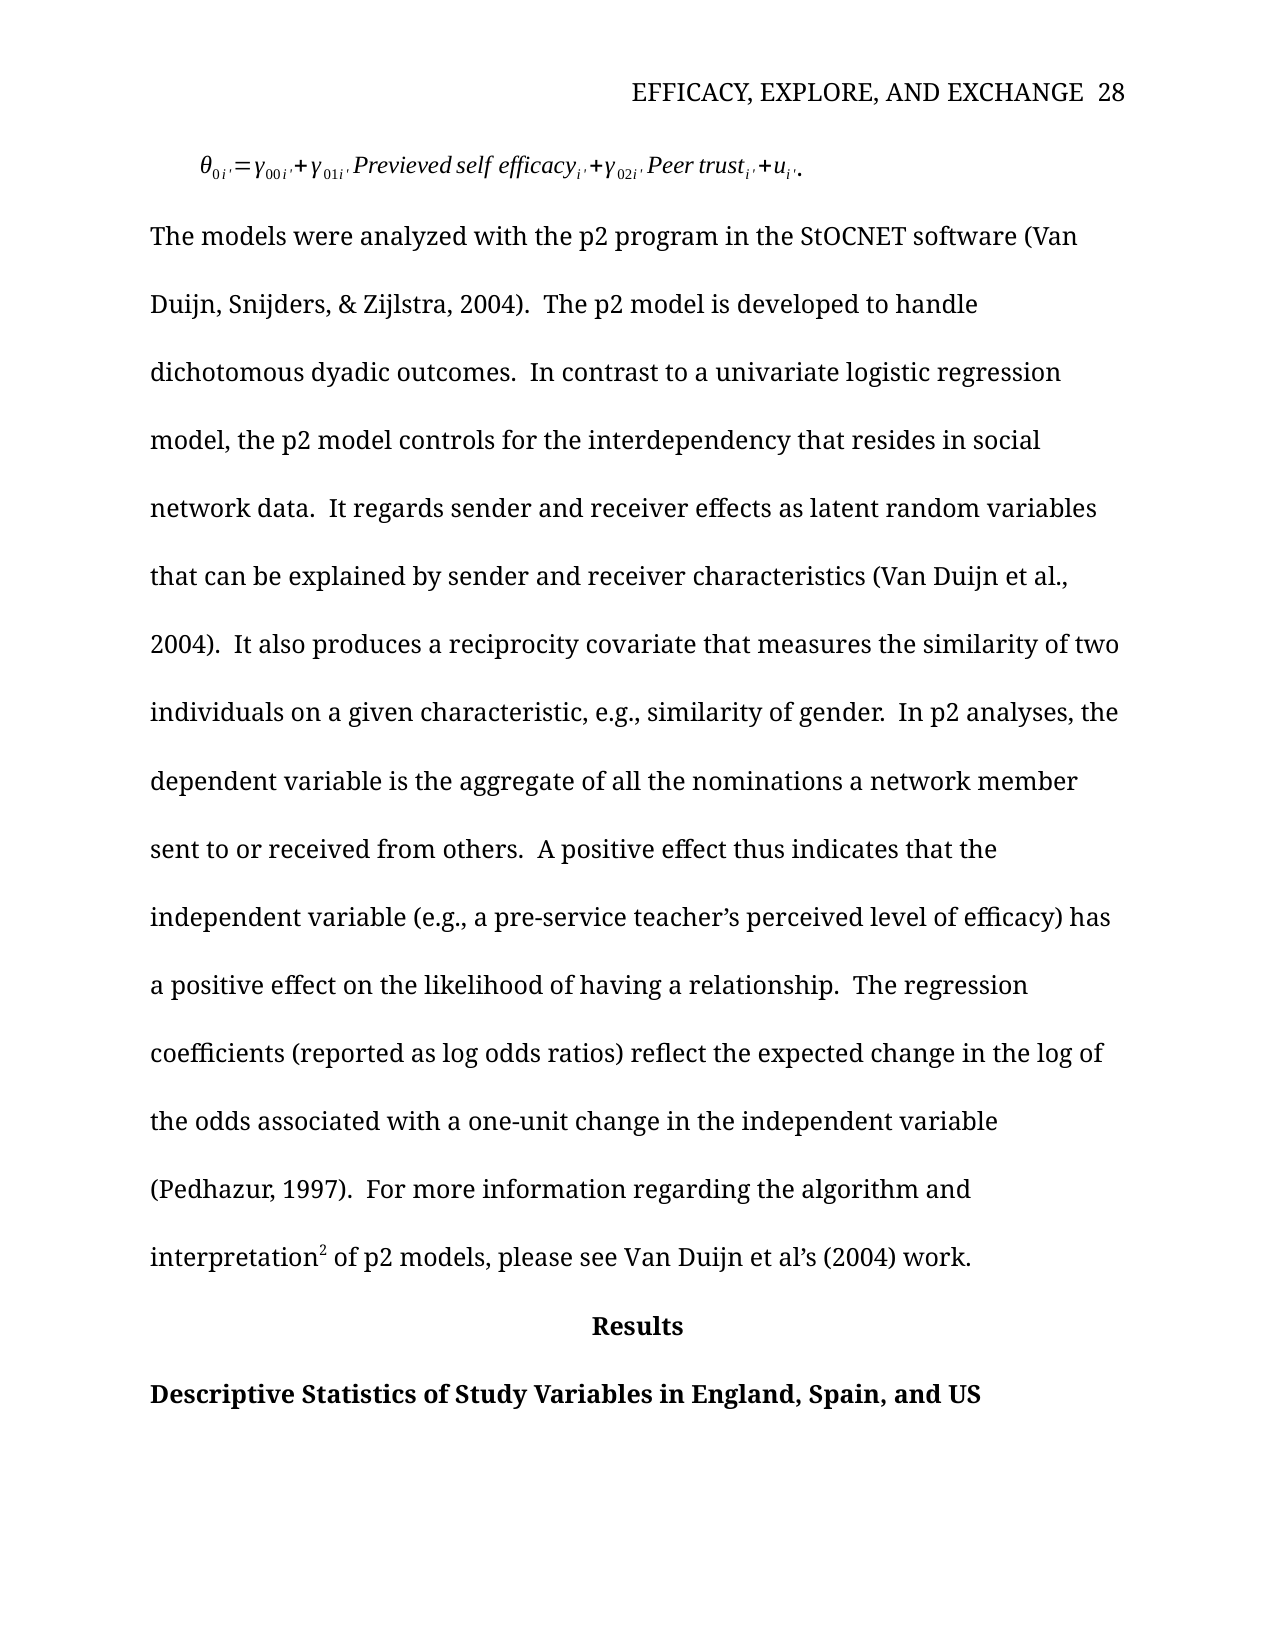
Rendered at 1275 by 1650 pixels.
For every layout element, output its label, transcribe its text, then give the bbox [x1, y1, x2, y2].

text The models were analyzed with the p2 program in the StOCNET software (Van Duijn, Snijders, & Zijlstra, 2004). The p2 model is developed to handle dichotomous dyadic outcomes. In contrast to a univariate logistic regression model, the p2 model controls for the interdependency that resides in social network data. It regards sender and receiver effects as latent random variables that can be explained by sender and receiver characteristics (Van Duijn et al., 2004). It also produces a reciprocity covariate that measures the similarity of two individuals on a given characteristic, e.g., similarity of gender. In p2 analyses, the dependent variable is the aggregate of all the nominations a network member sent to or received from others. A positive effect thus indicates that the independent variable (e.g., a pre-service teacher’s perceived level of efficacy) has a positive effect on the likelihood of having a relationship. The regression coefficients (reported as log odds ratios) reflect the expected change in the log of the odds associated with a one-unit change in the independent variable (Pedhazur, 1997). For more information regarding the algorithm and interpretation of p2 models, please see Van Duijn et al’s (2004) work. [150, 218, 1125, 1274]
text Results [150, 1308, 1125, 1342]
text . [200, 150, 1125, 184]
text Descriptive Statistics of Study Variables in England, Spain, and US [150, 1376, 1125, 1410]
